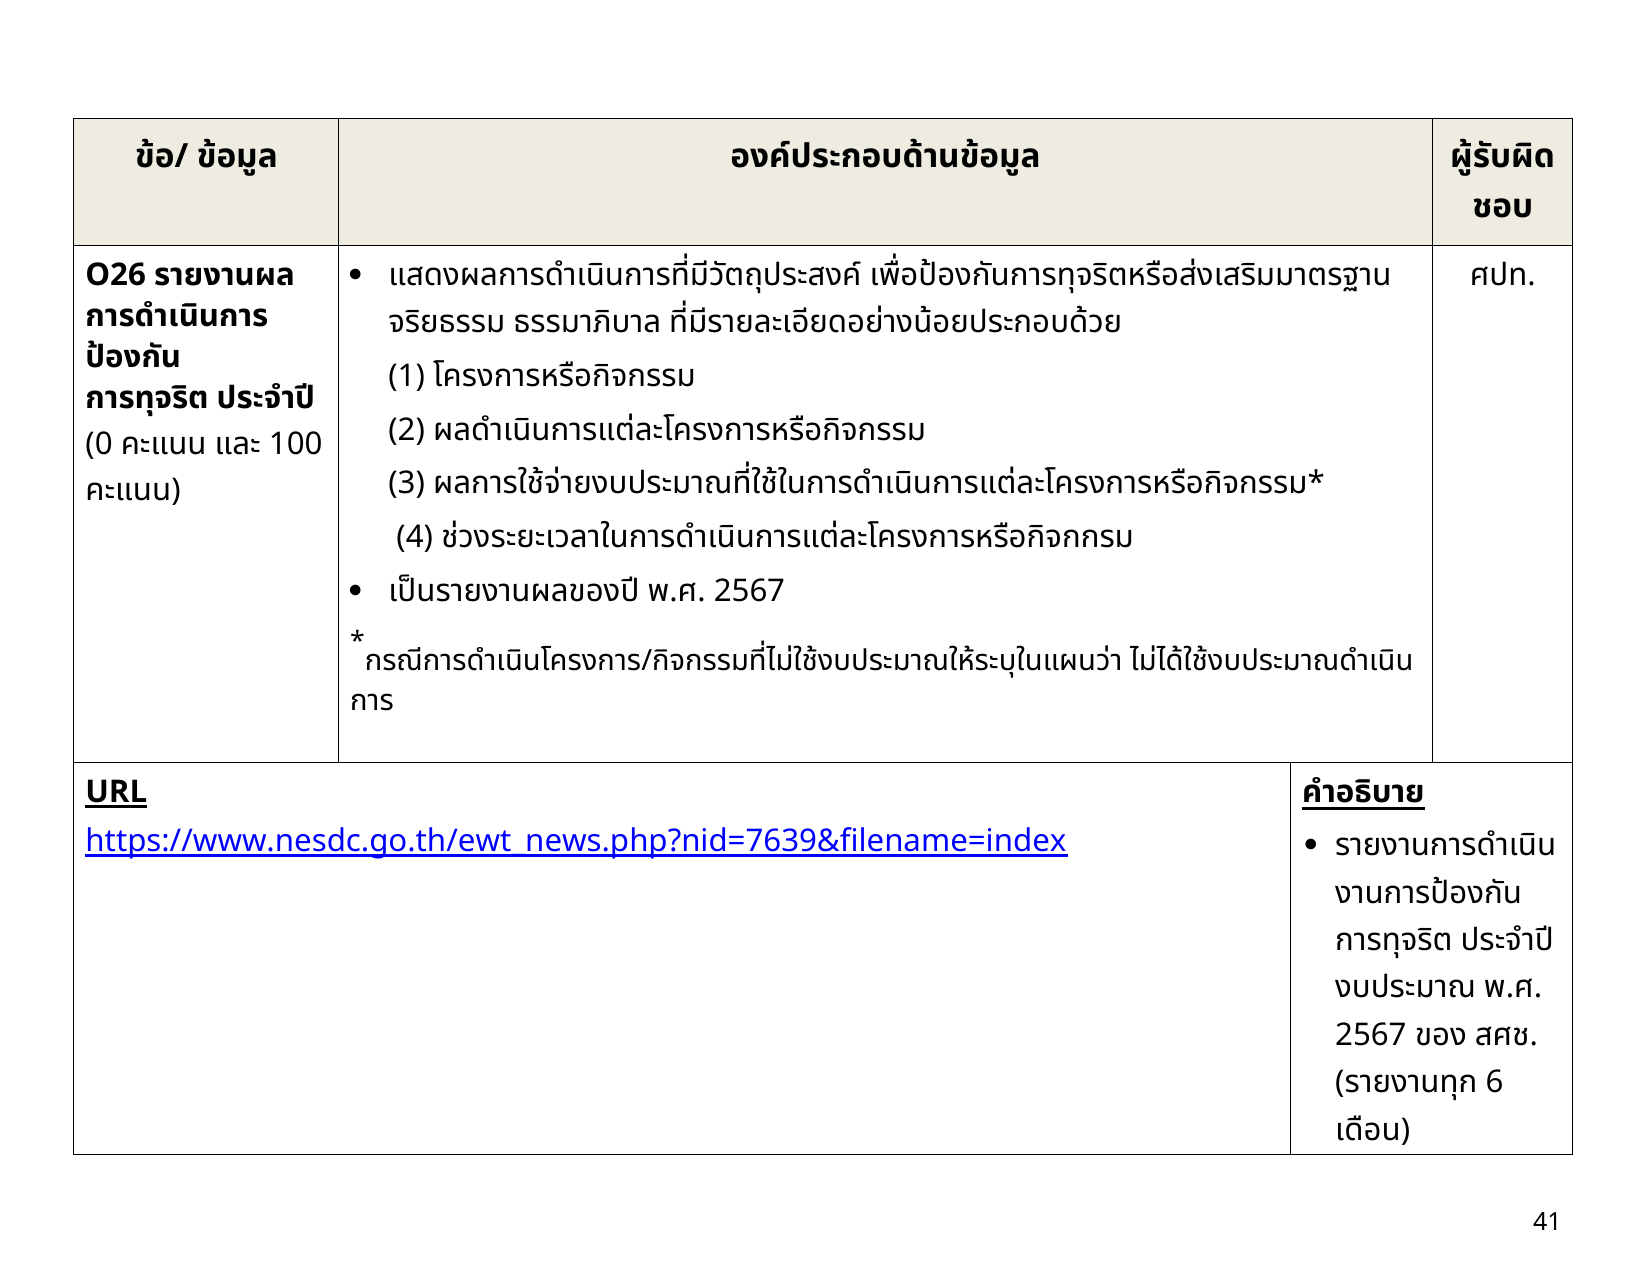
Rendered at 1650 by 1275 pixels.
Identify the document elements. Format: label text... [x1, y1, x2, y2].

table_header ผู้รับผิดชอบ [1433, 119, 1572, 245]
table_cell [1291, 763, 1572, 1154]
table_header องค์ประกอบด้านข้อมูล [339, 119, 1432, 245]
table_header ข้อ/ ข้อมูล [74, 119, 338, 245]
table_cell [74, 763, 1290, 1154]
table_cell ศปท. [1433, 246, 1572, 762]
table_cell O26 รายงานผล การดำเนินการป้องกัน การทุจริต ประจำปี (0 คะแนน และ 100 คะแนน) [74, 246, 338, 762]
table_cell แสดงผลการดำเนินการที่มีวัตถุประสงค์ เพื่อป้องกันการทุจริตหรือส่งเสริมมาตรฐานจริยธรรม ธรรมาภิบาล ที่มีรายละเอียดอย่างน้อยประกอบด้วย (1) โครงการหรือกิจกรรม (2) ผลดำเนินการแต่ละโครงการหรือกิจกรรม (3) ผลการใช้จ่ายงบประมาณที่ใช้ในการดำเนินการแต่ละโครงการหรือกิจกรรม* (4) ช่วงระยะเวลาในการดำเนินการแต่ละโครงการหรือกิจกกรม เป็นรายงานผลของปี พ.ศ. 2567 *กรณีการดำเนินโครงการ/กิจกรรมที่ไม่ใช้งบประมาณให้ระบุในแผนว่า ไม่ได้ใช้งบประมาณดำเนินการ [339, 246, 1432, 762]
